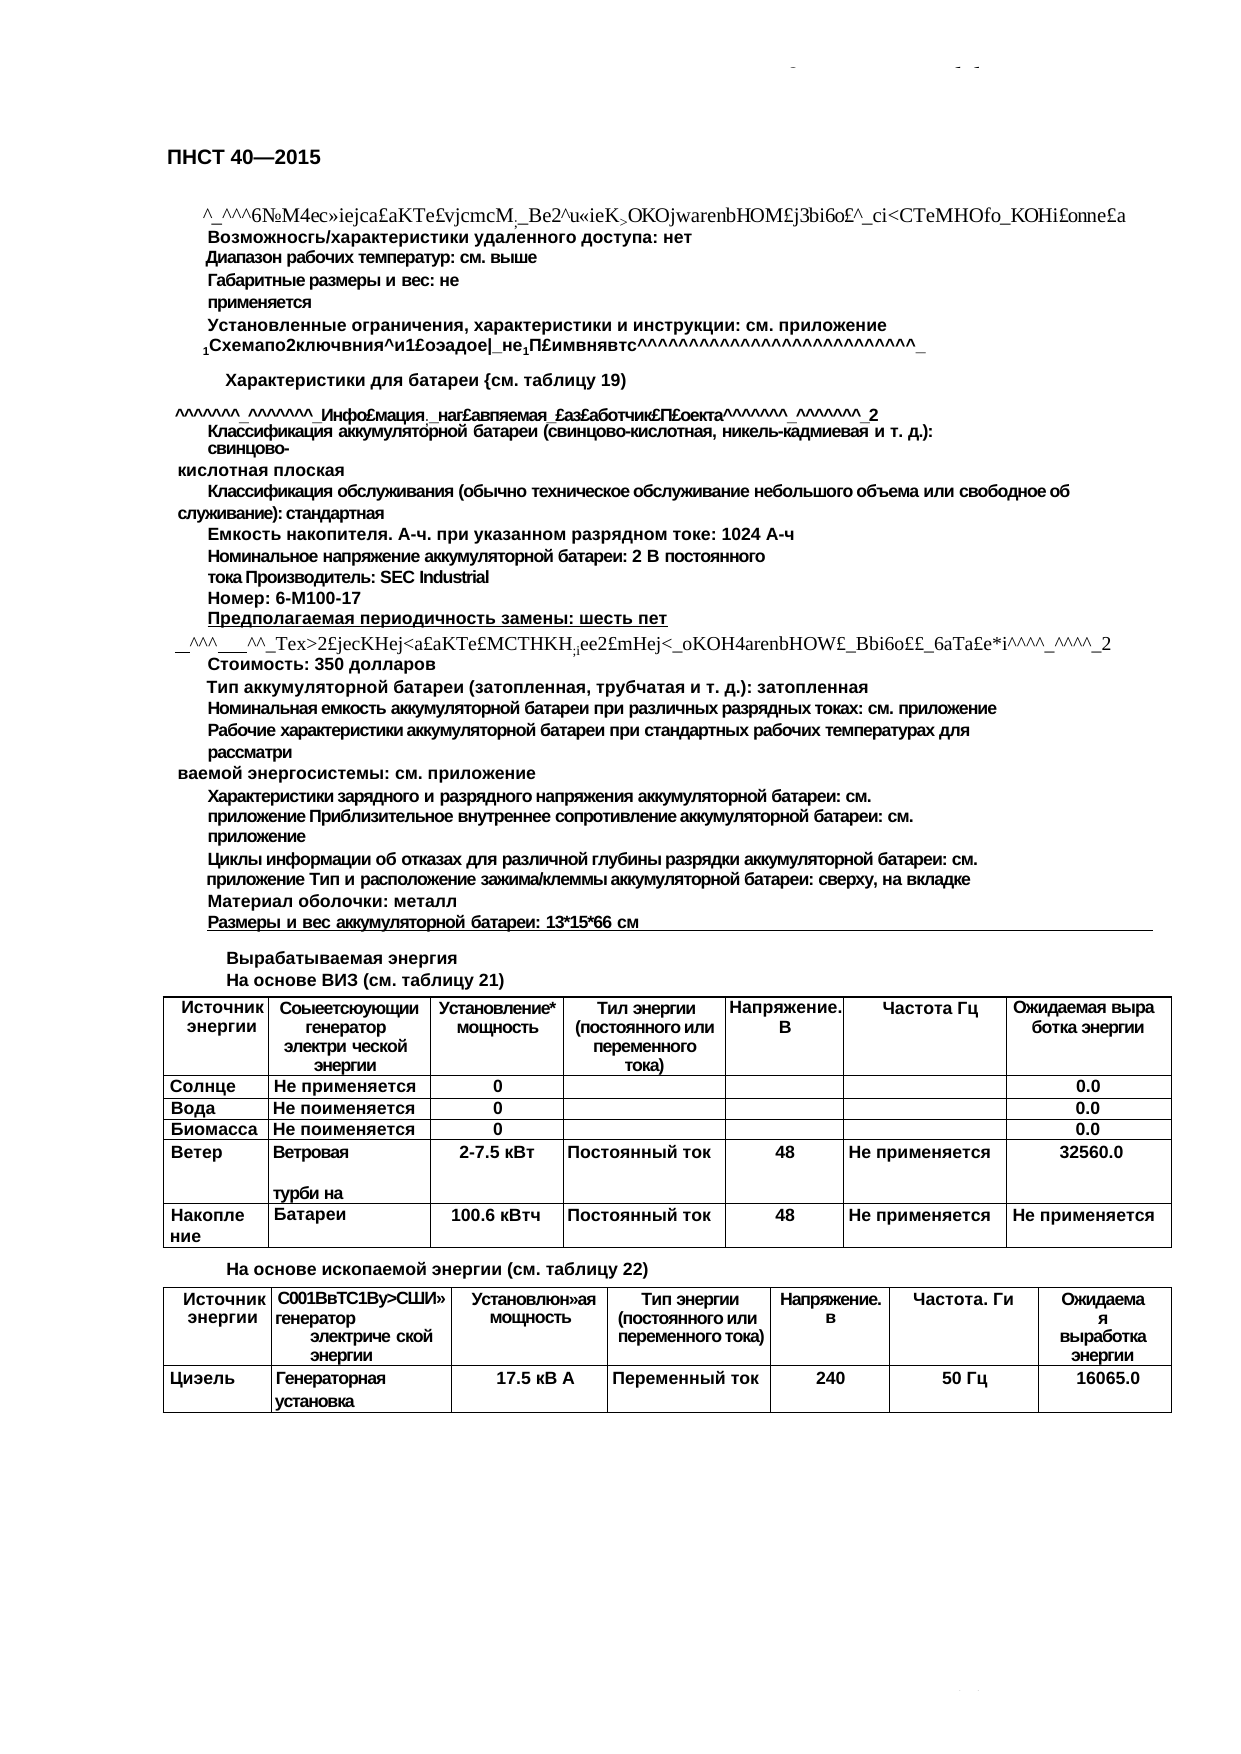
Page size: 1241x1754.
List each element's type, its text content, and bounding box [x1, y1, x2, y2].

table_cell Постоянный ток [564, 1140, 725, 1203]
table_cell 48 [726, 1204, 843, 1247]
table_header Источник энергии [164, 1288, 271, 1365]
table_cell [726, 1076, 843, 1098]
table_cell Батареи [269, 1204, 430, 1247]
table_header Тил энергии (постоянного или переменного тока) [564, 998, 725, 1075]
table_header Источник энергии [164, 998, 268, 1075]
table_cell Не поименяется [269, 1099, 430, 1118]
text 1Схемапо2ключвния^и1£оэадое|_не1П£имвнявтс^^^^^^^^^^^^^^^^^^^^^^^^^^^_ [203, 335, 1186, 358]
table_cell 32560.0 [1007, 1140, 1171, 1203]
text Номинальная емкость аккумуляторной батареи при различных разрядных токах: см. приложение Рабочие характеристики аккумуляторной батареи при стандартных рабочих температурах для рассматри­ [207, 697, 1059, 763]
text Классификация обслуживания (обычно техническое обслуживание небольшого объема или свободное об­ служивание): стандартная [177, 481, 1165, 523]
table_header Соыеетсюующии генератор электри­ ческой энергии [269, 998, 430, 1075]
table_cell [726, 1120, 843, 1139]
text Циклы информации об отказах для различной глубины разрядки аккумуляторной батареи: см. приложение Тип и расположение зажима/клеммы аккумуляторной батареи: сверху, на вкладке [206, 848, 1076, 889]
table_header Тип энергии (постоянного или переменного тока) [608, 1288, 770, 1365]
table_cell Ветровая турби­ на [269, 1140, 430, 1203]
table_cell 240 [771, 1366, 889, 1412]
table_header Ожидаемая выработка энергии [1039, 1288, 1171, 1365]
text ПНСТ 40—2015 [167, 145, 1186, 169]
table_cell [844, 1076, 1006, 1098]
text Емкость накопителя. А-ч. при указанном разрядном токе: 1024 А-ч [207, 525, 1186, 544]
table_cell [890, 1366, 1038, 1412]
table_cell Переменный ток [608, 1366, 770, 1412]
table_cell Не применяется [844, 1204, 1006, 1247]
text ^^^^^^^_^^^^^^^_Инфо£мация;_наг£авпяемая_£аз£аботчик£П£оекта^^^^^^^_^^^^^^^_2 Классификация аккумуляторной батареи (свинцово-кислотная, никель-кадмиевая и т. д.): свинцово- [174, 407, 1006, 458]
table_header Частота Гц [844, 998, 1006, 1075]
table_cell 0 [431, 1120, 563, 1139]
table_cell [564, 1076, 725, 1098]
table_cell Не применяется [844, 1140, 1006, 1203]
table_cell 100.6 кВтч [431, 1204, 563, 1247]
table_cell Не поименяется [269, 1120, 430, 1139]
table_cell 17.5 кВ А [452, 1366, 607, 1412]
table_cell Ветер [164, 1140, 268, 1203]
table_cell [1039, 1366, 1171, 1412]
text На основе ВИЗ (см. таблицу 21) [226, 970, 1186, 990]
table_cell 0 [431, 1076, 563, 1098]
table_cell [564, 1120, 725, 1139]
text Номинальное напряжение аккумуляторной батареи: 2 В постоянного тока Производитель: SEC Industrial [207, 546, 801, 587]
table_cell 0.0 [1007, 1120, 1171, 1139]
text Материал оболочки: металл [207, 891, 1186, 912]
table_cell 0.0 [1007, 1076, 1171, 1098]
text Номер: 6-М100-17 [207, 589, 1186, 609]
text Тип аккумуляторной батареи (затопленная, трубчатая и т. д.): затопленная [206, 677, 1186, 697]
table_header Установление* мощность [431, 998, 563, 1075]
table_cell 48 [726, 1140, 843, 1203]
table_cell Солнце [164, 1076, 268, 1098]
table_cell Накопле­ ние [164, 1204, 268, 1247]
table_cell 0 [431, 1099, 563, 1118]
subtitle ^_^^^6№M4ec»iejca£aKTe£vjcmcM;_Be2^u«ieK>OKOjwarenbHOM£j3bi6o£^_ci<CTeMHOfo_KOHi£onne£a [203, 201, 1186, 228]
text кислотная плоская [177, 460, 1186, 480]
text На основе ископаемой энергии (см. таблицу 22) [226, 1259, 1186, 1279]
text Характеристики зарядного и разрядного напряжения аккумуляторной батареи: см. приложение Приблизительное внутреннее сопротивление аккумуляторной батареи: см. приложение [207, 785, 971, 847]
table_cell [726, 1099, 843, 1118]
text Диапазон рабочих температур: см. выше Габаритные размеры и вес: не применяется [205, 247, 568, 312]
table_cell 0.0 [1007, 1099, 1171, 1118]
text Стоимость: 350 долларов [207, 656, 1186, 674]
table_cell Не применяется [1007, 1204, 1171, 1247]
table_header Ожидаемая выра­ ботка энергии [1007, 998, 1171, 1075]
text ваемой энергосистемы: см. приложение [177, 764, 1186, 783]
table_cell [844, 1120, 1006, 1139]
text Возможносгь/характеристики удаленного доступа: нет [207, 228, 1186, 247]
table_cell [564, 1099, 725, 1118]
table_cell Вода [164, 1099, 268, 1118]
subtitle ^^^ ^^_Tex>2£jecKHej<a£aKTe£MCTHKH;iee2£mHej<_oKOH4arenbHOW£_Bbi6o££_6aTa£e*i^^^^_^^^^_2 [174, 631, 1186, 656]
table_header Напряжение. В [726, 998, 843, 1075]
text Предполагаемая периодичность замены: шесть пет [207, 609, 1186, 629]
table_cell Биомасса [164, 1120, 268, 1139]
text Характеристики для батареи {см. таблицу 19) [225, 370, 1186, 390]
text Вырабатываемая энергия [226, 947, 1186, 968]
table_cell [844, 1099, 1006, 1118]
table_cell Циэель [164, 1366, 271, 1412]
text Размеры и вес аккумуляторной батареи: 13*15*66 см [207, 912, 1186, 932]
table_cell Постоянный ток [564, 1204, 725, 1247]
table_header Частота. Ги [890, 1288, 1038, 1365]
table_header Напряжение. в [771, 1288, 889, 1365]
table_cell Генераторная установка [272, 1366, 451, 1412]
table_header Установлюн»ая мощность [452, 1288, 607, 1365]
table_cell Не применяется [269, 1076, 430, 1098]
text Установленные ограничения, характеристики и инструкции: см. приложение [207, 314, 1186, 335]
table_cell 2-7.5 кВт [431, 1140, 563, 1203]
table_header С001ВвТС1Ву>СШИ» генератор электриче­ ской энергии [272, 1288, 451, 1365]
